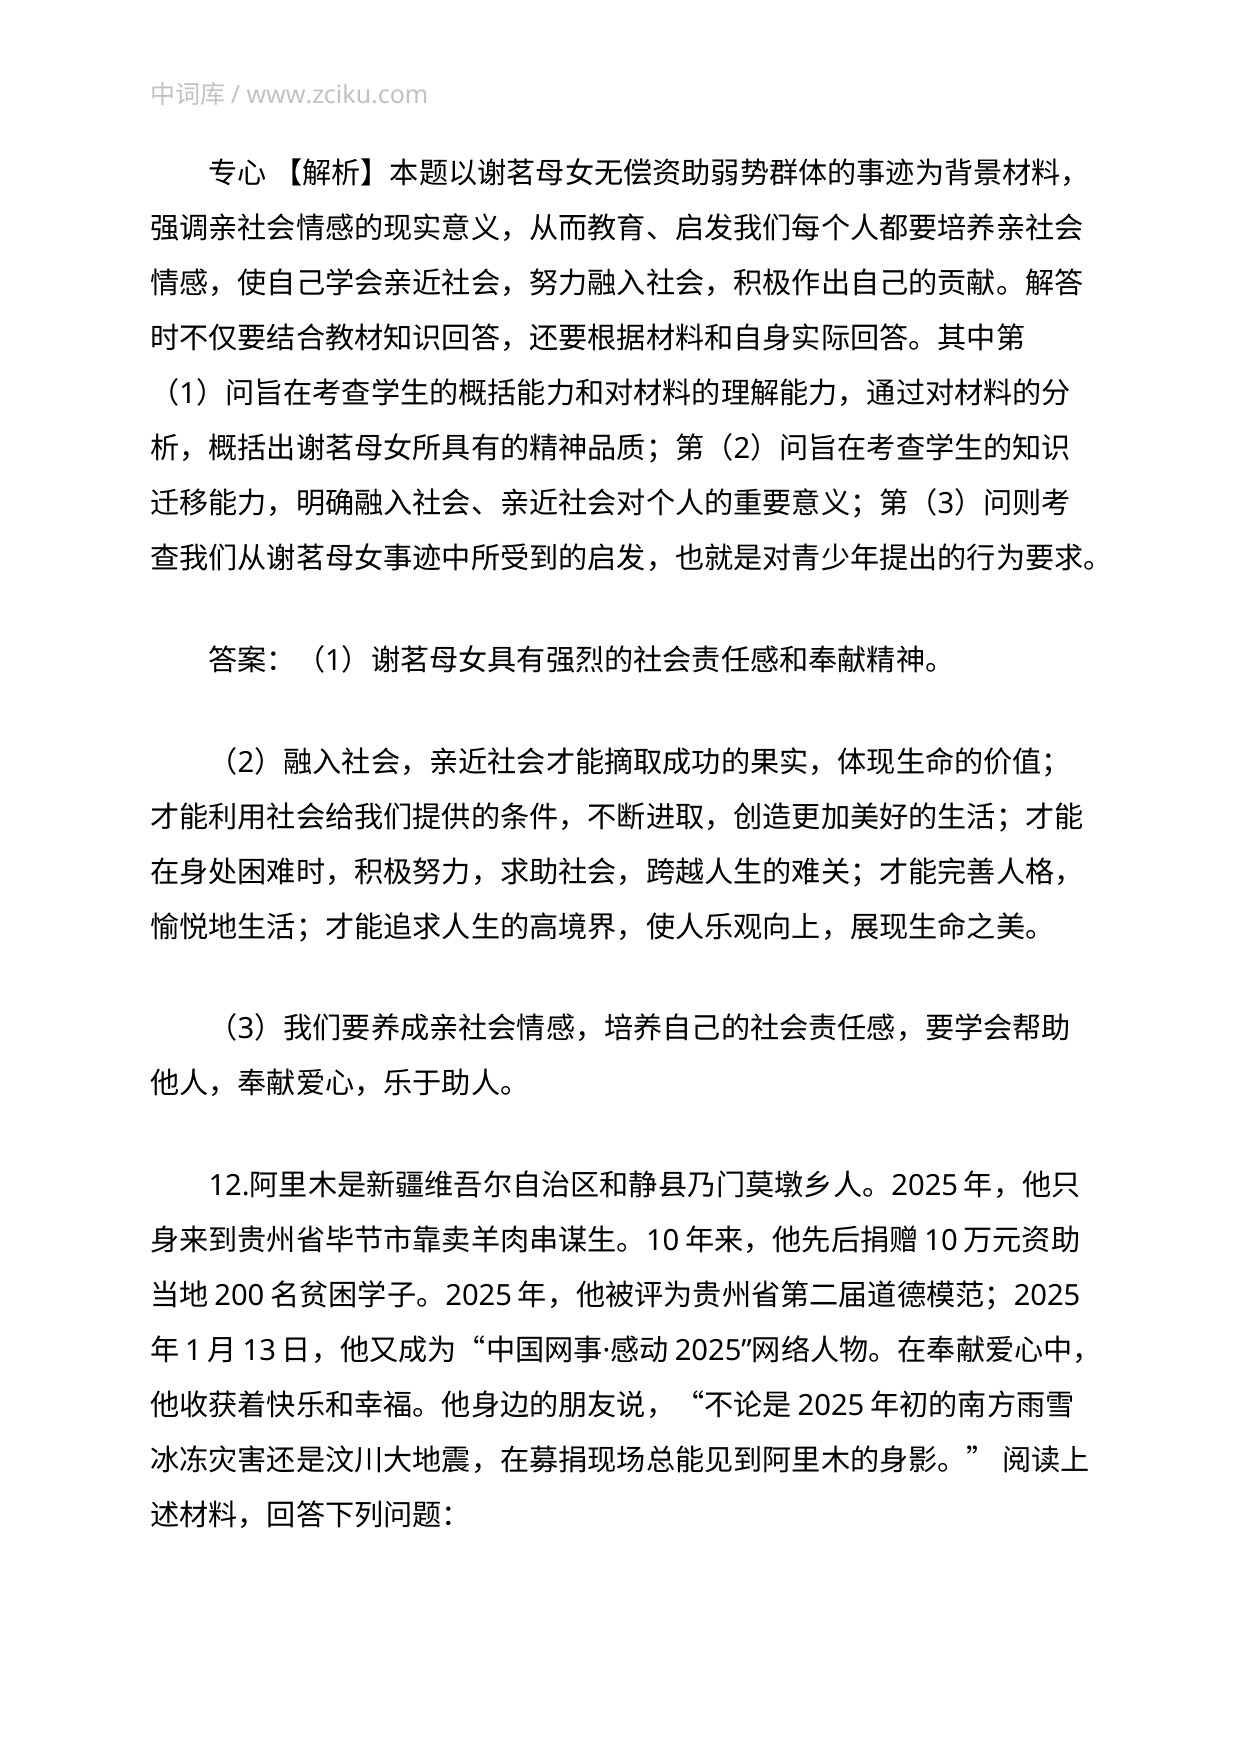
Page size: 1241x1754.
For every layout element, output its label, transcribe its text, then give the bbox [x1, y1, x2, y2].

text 专心 【解析】本题以谢茗母女无偿资助弱势群体的事迹为背景材料，强调亲社会情感的现实意义，从而教育、启发我们每个人都要培养亲社会情感，使自己学会亲近社会，努力融入社会，积极作出自己的贡献。解答时不仅要结合教材知识回答，还要根据材料和自身实际回答。其中第（1）问旨在考查学生的概括能力和对材料的理解能力，通过对材料的分析，概括出谢茗母女所具有的精神品质；第（2）问旨在考查学生的知识迁移能力，明确融入社会、亲近社会对个人的重要意义；第（3）问则考查我们从谢茗母女事迹中所受到的启发，也就是对青少年提出的行为要求。 [150, 150, 1090, 577]
text （2）融入社会，亲近社会才能摘取成功的果实，体现生命的价值；才能利用社会给我们提供的条件，不断进取，创造更加美好的生活；才能在身处困难时，积极努力，求助社会，跨越人生的难关；才能完善人格，愉悦地生活；才能追求人生的高境界，使人乐观向上，展现生命之美。 [150, 738, 1090, 945]
text 12.阿里木是新疆维吾尔自治区和静县乃门莫墩乡人。2025年，他只身来到贵州省毕节市靠卖羊肉串谋生。10年来，他先后捐赠10万元资助当地200名贫困学子。2025年，他被评为贵州省第二届道德模范；2025年1月13日，他又成为“中国网事·感动2025”网络人物。在奉献爱心中，他收获着快乐和幸福。他身边的朋友说，“不论是2025年初的南方雨雪冰冻灾害还是汶川大地震，在募捐现场总能见到阿里木的身影。” 阅读上述材料，回答下列问题： [150, 1162, 1090, 1534]
text 答案：（1）谢茗母女具有强烈的社会责任感和奉献精神。 [150, 636, 1090, 679]
text （3）我们要养成亲社会情感，培养自己的社会责任感，要学会帮助他人，奉献爱心，乐于助人。 [150, 1005, 1090, 1102]
